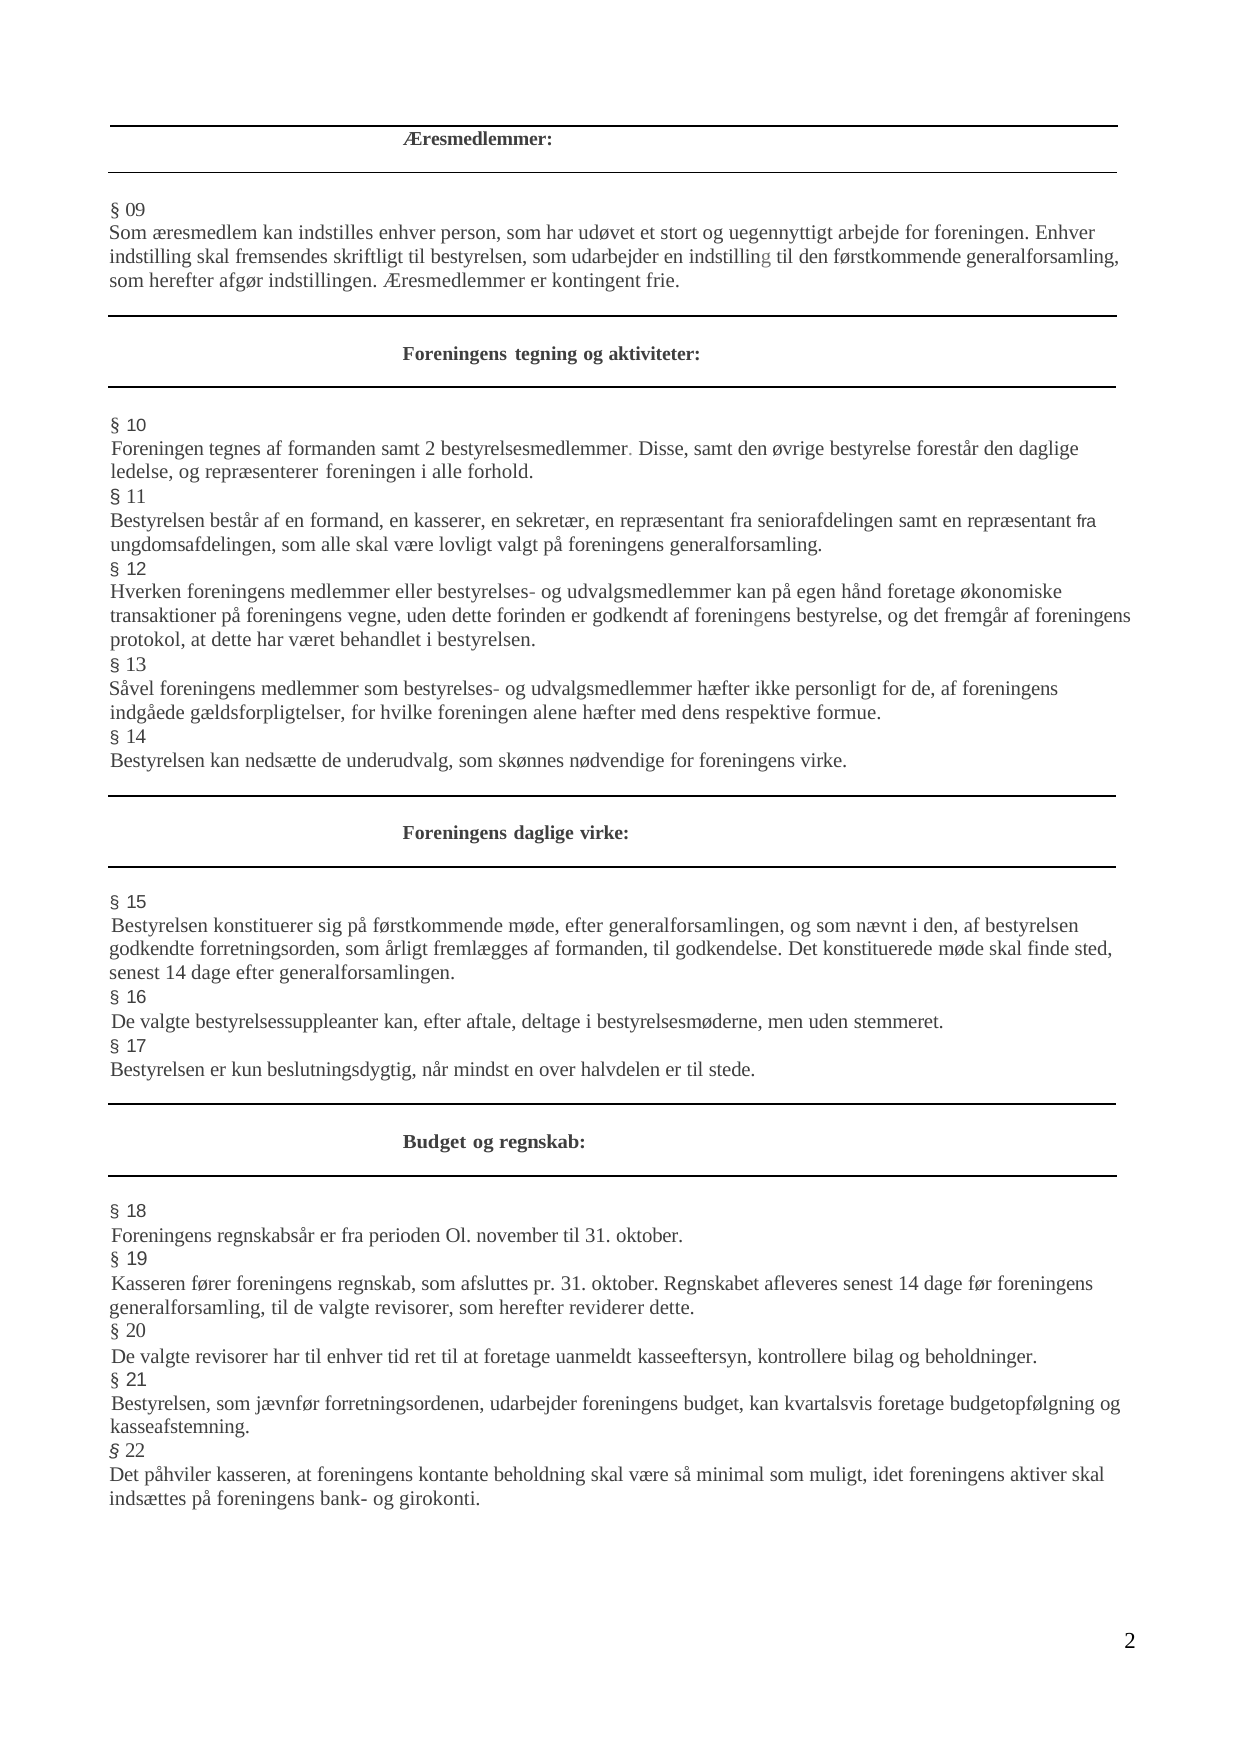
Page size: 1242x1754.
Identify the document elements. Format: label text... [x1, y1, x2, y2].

text § 21 [109, 1368, 1135, 1391]
text § 19 [109, 1247, 1135, 1270]
text § 09 [109, 197, 1135, 220]
text Bestyrelsen konstituerer sig på førstkommende møde, efter generalforsamlingen, og som nævnt i den, af bestyrelsen godkendte forretningsorden, som årligt fremlægges af formanden, til godkendelse. Det konstituerede møde skal finde sted, senest 14 dage efter generalforsamlingen. [109, 913, 1135, 984]
text Bestyrelsen består af en formand, en kasserer, en sekretær, en repræsentant fra seniorafdelingen samt en repræsentant fra [110, 508, 1135, 532]
text § 12 [109, 557, 1135, 579]
text § 22 [109, 1438, 1135, 1462]
text Kasseren fører foreningens regnskab, som afsluttes pr. 31. oktober. Regnskabet afleveres senest 14 dage før foreningens generalforsamling, til de valgte revisorer, som herefter reviderer dette. [109, 1272, 1135, 1319]
text Foreningens tegning og aktiviteter: [402, 341, 1135, 364]
text Æresmedlemmer: [403, 123, 1135, 150]
text Hverken foreningens medlemmer eller bestyrelses- og udvalgsmedlemmer kan på egen hånd foretage økonomiske transaktioner på foreningens vegne, uden dette forinden er godkendt af foreningens bestyrelse, og det fremgår af foreningens protokol, at dette har været behandlet i bestyrelsen. [110, 580, 1135, 651]
text § 14 [109, 724, 1135, 748]
text Såvel foreningens medlemmer som bestyrelses- og udvalgsmedlemmer hæfter ikke personligt for de, af foreningens indgåede gældsforpligtelser, for hvilke foreningen alene hæfter med dens respektive formue. [109, 677, 1115, 724]
text Budget og regnskab: [403, 1131, 1135, 1153]
text § 13 [109, 652, 1135, 676]
text De valgte revisorer har til enhver tid ret til at foretage uanmeldt kasseeftersyn, kontrollere bilag og beholdninger. [111, 1344, 1135, 1368]
text § 15 [109, 890, 1135, 912]
text Foreningen tegnes af formanden samt 2 bestyrelsesmedlemmer. Disse, samt den øvrige bestyrelse forestår den daglige ledelse, og repræsenterer foreningen i alle forhold. [110, 436, 1115, 483]
text § 10 [109, 413, 1135, 435]
text § 20 [109, 1319, 1135, 1343]
text Bestyrelsen kan nedsætte de underudvalg, som skønnes nødvendige for foreningens virke. [110, 748, 1135, 772]
text Foreningens regnskabsår er fra perioden Ol. november til 31. oktober. [111, 1223, 1135, 1247]
text § 16 [109, 986, 1135, 1008]
text Foreningens daglige virke: [402, 821, 1135, 844]
text Bestyrelsen, som jævnfør forretningsordenen, udarbejder foreningens budget, kan kvartalsvis foretage budgetopfølgning og kasseafstemning. [110, 1392, 1135, 1438]
text § 17 [109, 1034, 1135, 1056]
text Bestyrelsen er kun beslutningsdygtig, når mindst en over halvdelen er til stede. [110, 1057, 1135, 1081]
text Det påhviler kasseren, at foreningens kontante beholdning skal være så minimal som muligt, idet foreningens aktiver skal indsættes på foreningens bank- og girokonti. [109, 1462, 1135, 1510]
text § 11 [109, 484, 1135, 508]
text ungdomsafdelingen, som alle skal være lovligt valgt på foreningens generalforsamling. [110, 532, 1135, 556]
text Som æresmedlem kan indstilles enhver person, som har udøvet et stort og uegennyttigt arbejde for foreningen. Enhver indstilling skal fremsendes skriftligt til bestyrelsen, som udarbejder en indstilling til den førstkommende generalforsamling, som herefter afgør indstillingen. Æresmedlemmer er kontingent frie. [109, 221, 1135, 292]
text § 18 [109, 1200, 1135, 1222]
text De valgte bestyrelsessuppleanter kan, efter aftale, deltage i bestyrelsesmøderne, men uden stemmeret. [111, 1009, 1135, 1033]
